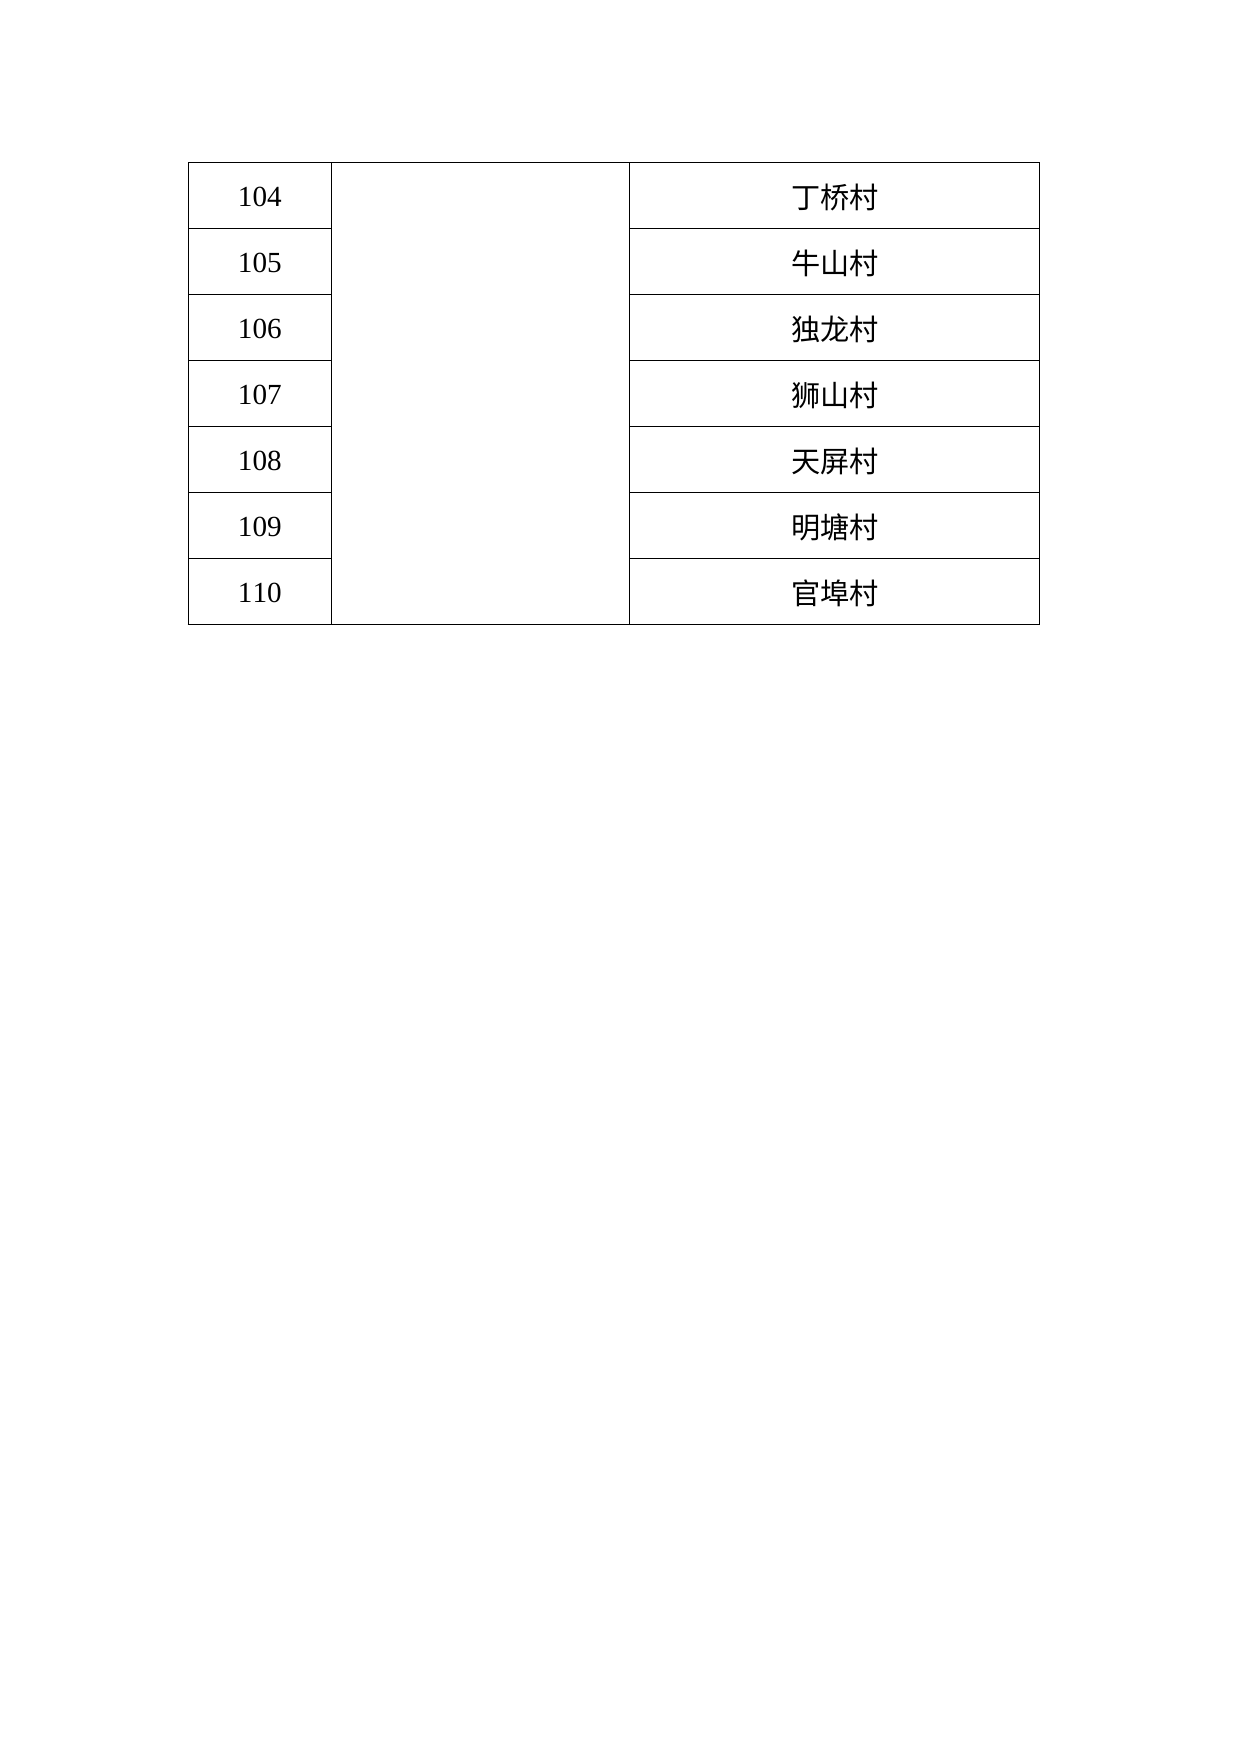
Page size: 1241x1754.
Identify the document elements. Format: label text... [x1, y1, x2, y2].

table_cell 104 [189, 163, 331, 228]
table_cell 官埠村 [630, 559, 1039, 624]
table_cell 109 [189, 493, 331, 558]
table_cell 独龙村 [630, 295, 1039, 360]
table_cell 108 [189, 427, 331, 492]
table_cell 明塘村 [630, 493, 1039, 558]
table_cell 106 [189, 295, 331, 360]
table_cell 牛山村 [630, 229, 1039, 294]
table_cell 110 [189, 559, 331, 624]
table_cell 105 [189, 229, 331, 294]
table_cell 丁桥村 [630, 163, 1039, 228]
table_cell 107 [189, 361, 331, 426]
table_cell 狮山村 [630, 361, 1039, 426]
table_cell 天屏村 [630, 427, 1039, 492]
